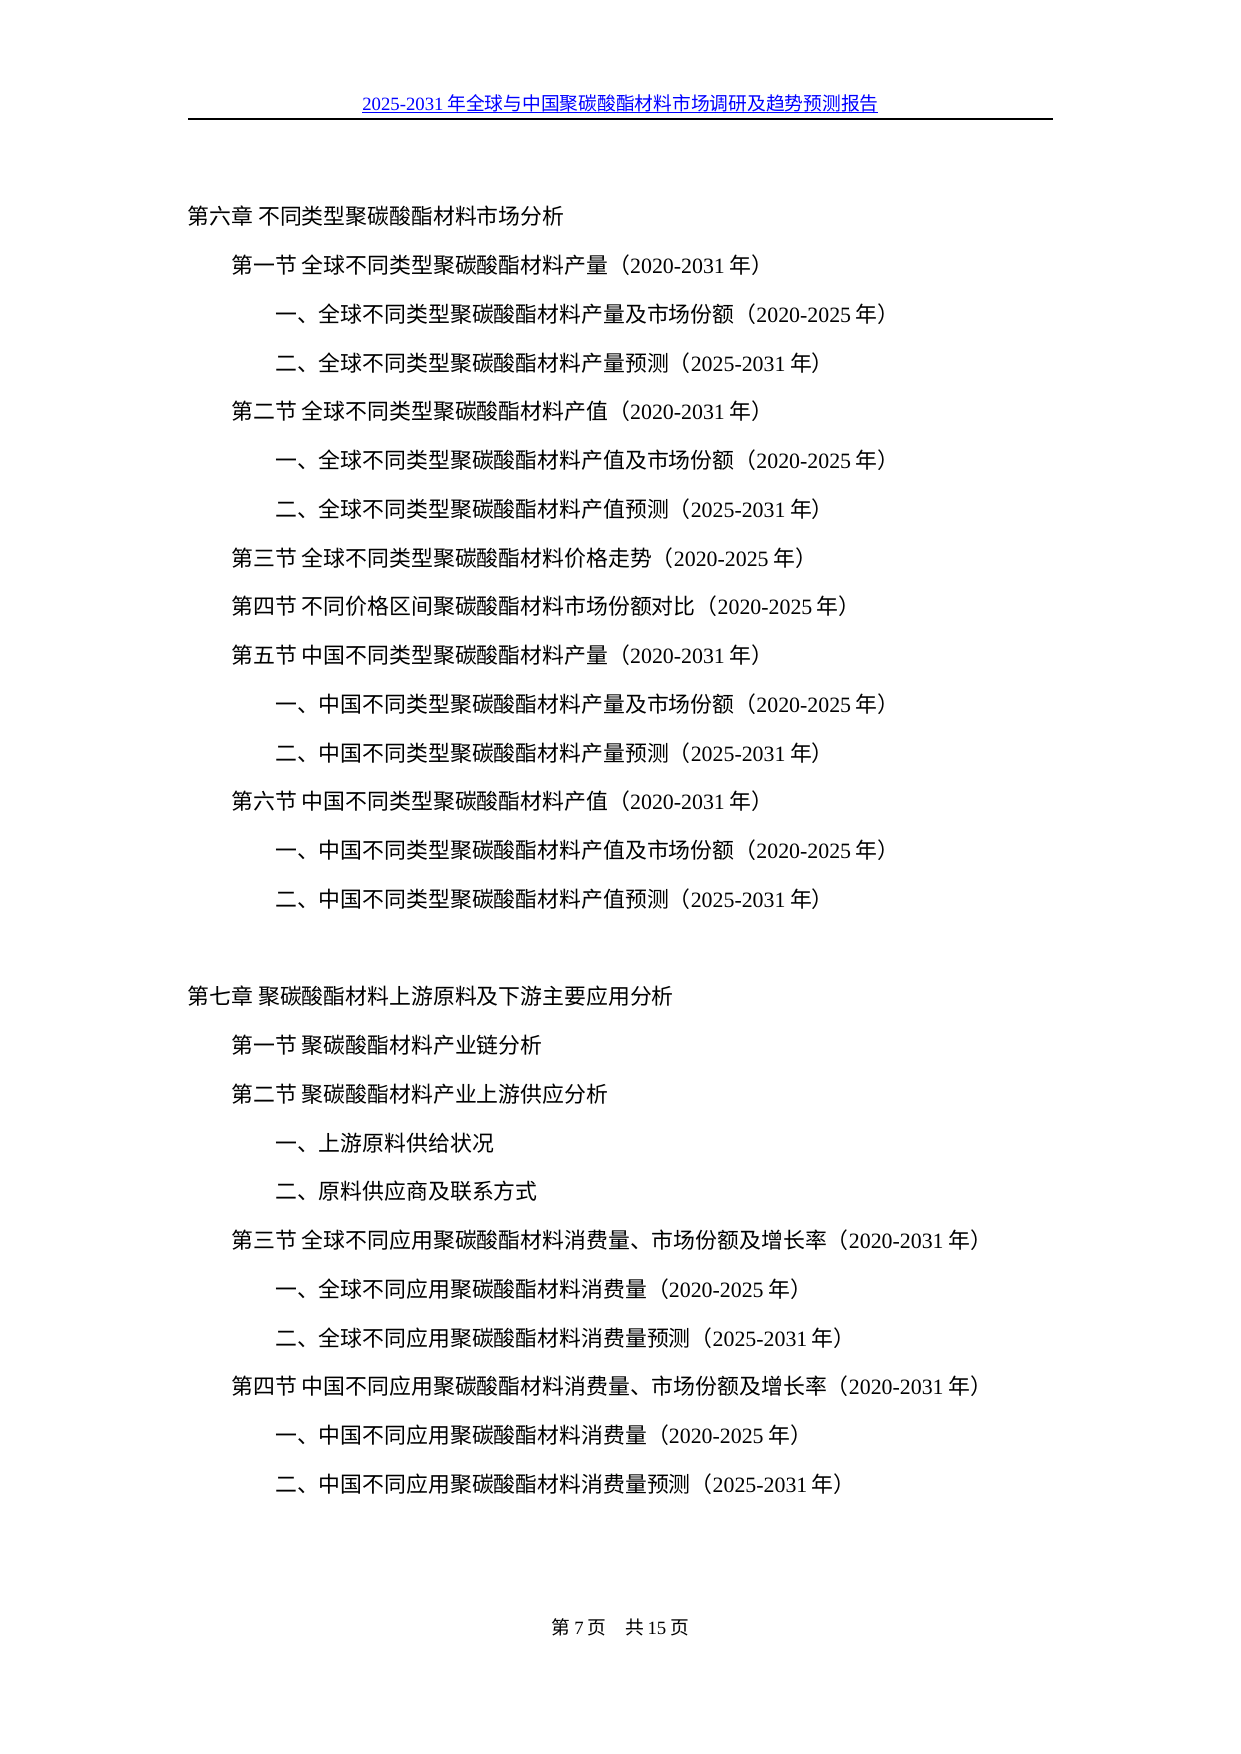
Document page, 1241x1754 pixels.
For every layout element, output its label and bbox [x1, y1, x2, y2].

text [187, 150, 1053, 1499]
